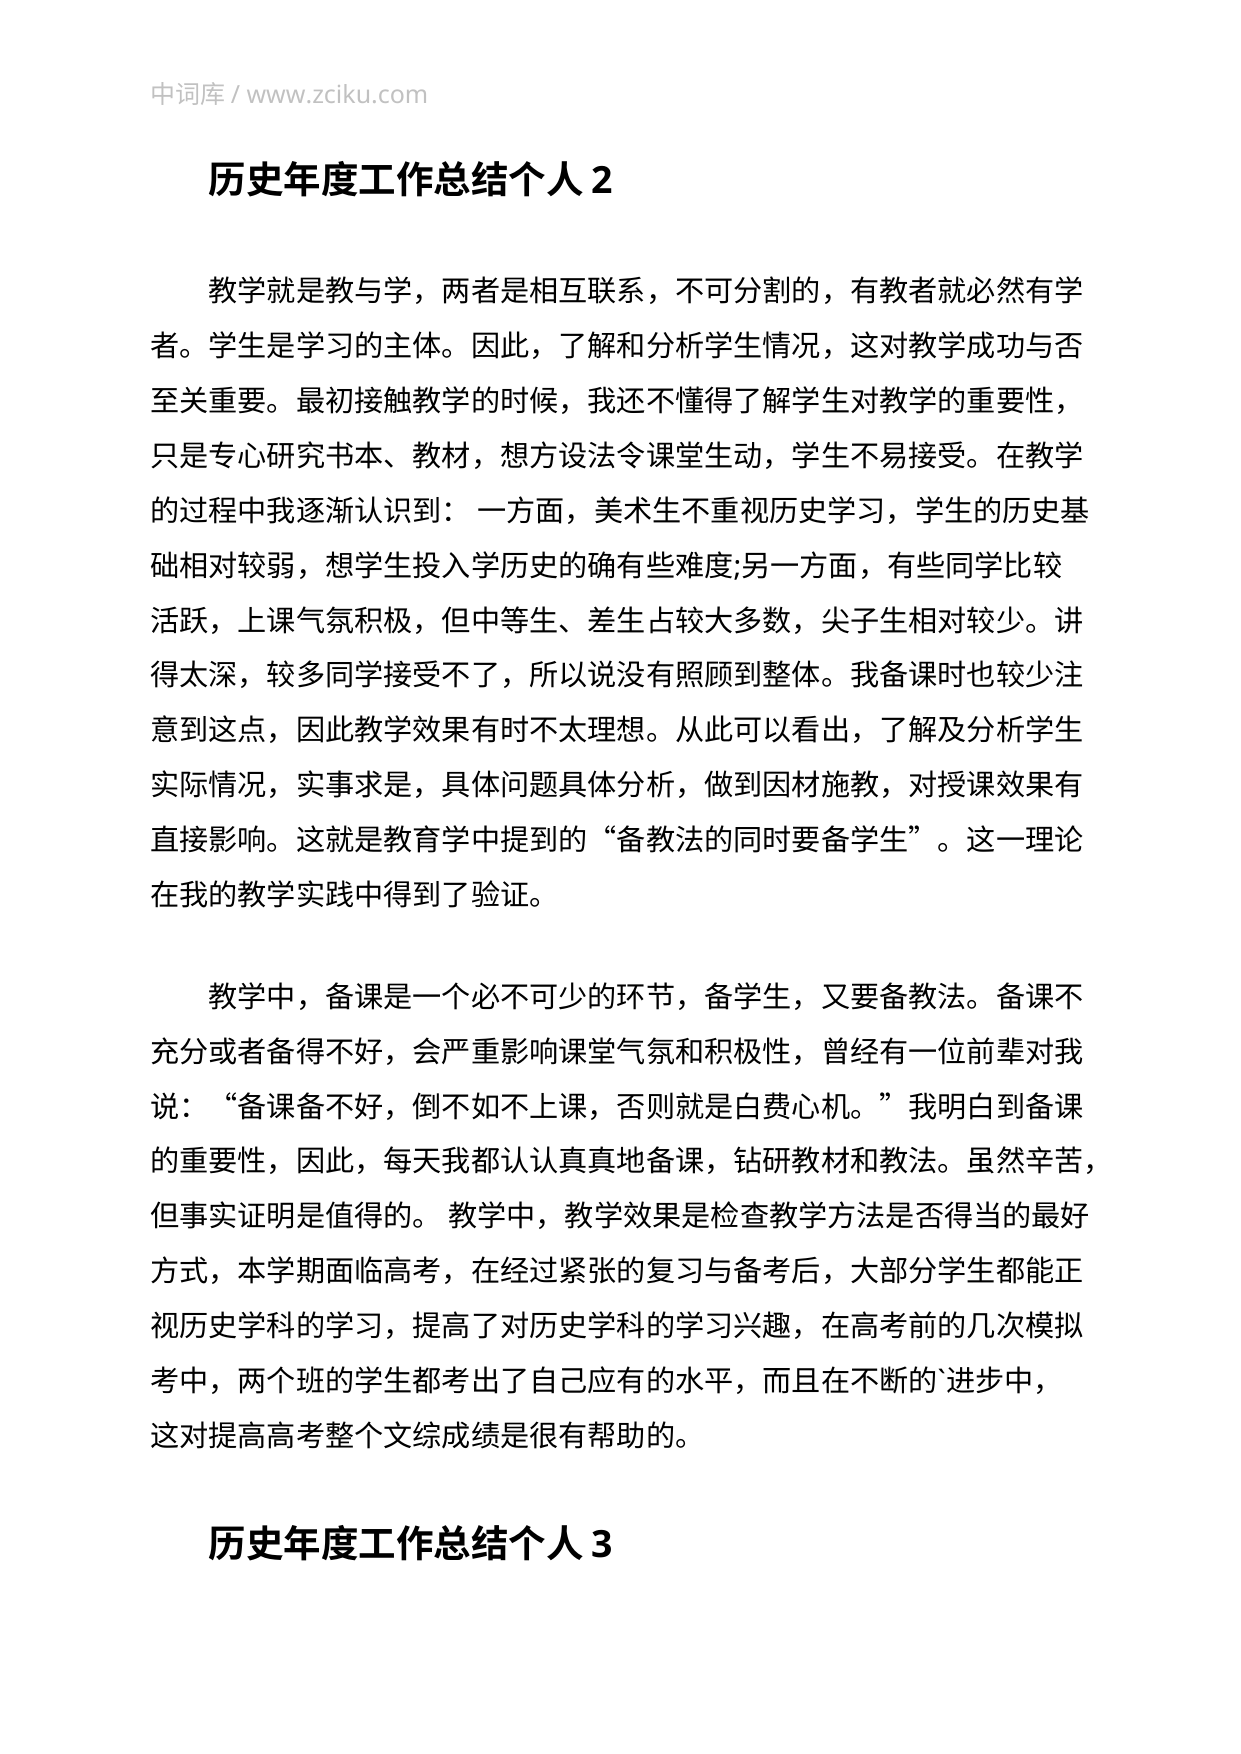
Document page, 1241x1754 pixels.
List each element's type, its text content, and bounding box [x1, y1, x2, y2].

text 历史年度工作总结个人3 [150, 1514, 1090, 1569]
text 教学中，备课是一个必不可少的环节，备学生，又要备教法。备课不充分或者备得不好，会严重影响课堂气氛和积极性，曾经有一位前辈对我说：“备课备不好，倒不如不上课，否则就是白费心机。”我明白到备课的重要性，因此，每天我都认认真真地备课，钻研教材和教法。虽然辛苦，但事实证明是值得的。 教学中，教学效果是检查教学方法是否得当的最好方式，本学期面临高考，在经过紧张的复习与备考后，大部分学生都能正视历史学科的学习，提高了对历史学科的学习兴趣，在高考前的几次模拟考中，两个班的学生都考出了自己应有的水平，而且在不断的`进步中，这对提高高考整个文综成绩是很有帮助的。 [150, 973, 1090, 1455]
text 历史年度工作总结个人2 [150, 150, 1090, 204]
text 教学就是教与学，两者是相互联系，不可分割的，有教者就必然有学者。学生是学习的主体。因此，了解和分析学生情况，这对教学成功与否至关重要。最初接触教学的时候，我还不懂得了解学生对教学的重要性，只是专心研究书本、教材，想方设法令课堂生动，学生不易接受。在教学的过程中我逐渐认识到： 一方面，美术生不重视历史学习，学生的历史基础相对较弱，想学生投入学历史的确有些难度;另一方面，有些同学比较活跃，上课气氛积极，但中等生、差生占较大多数，尖子生相对较少。讲得太深，较多同学接受不了，所以说没有照顾到整体。我备课时也较少注意到这点，因此教学效果有时不太理想。从此可以看出，了解及分析学生实际情况，实事求是，具体问题具体分析，做到因材施教，对授课效果有直接影响。这就是教育学中提到的“备教法的同时要备学生”。这一理论在我的教学实践中得到了验证。 [150, 268, 1090, 914]
